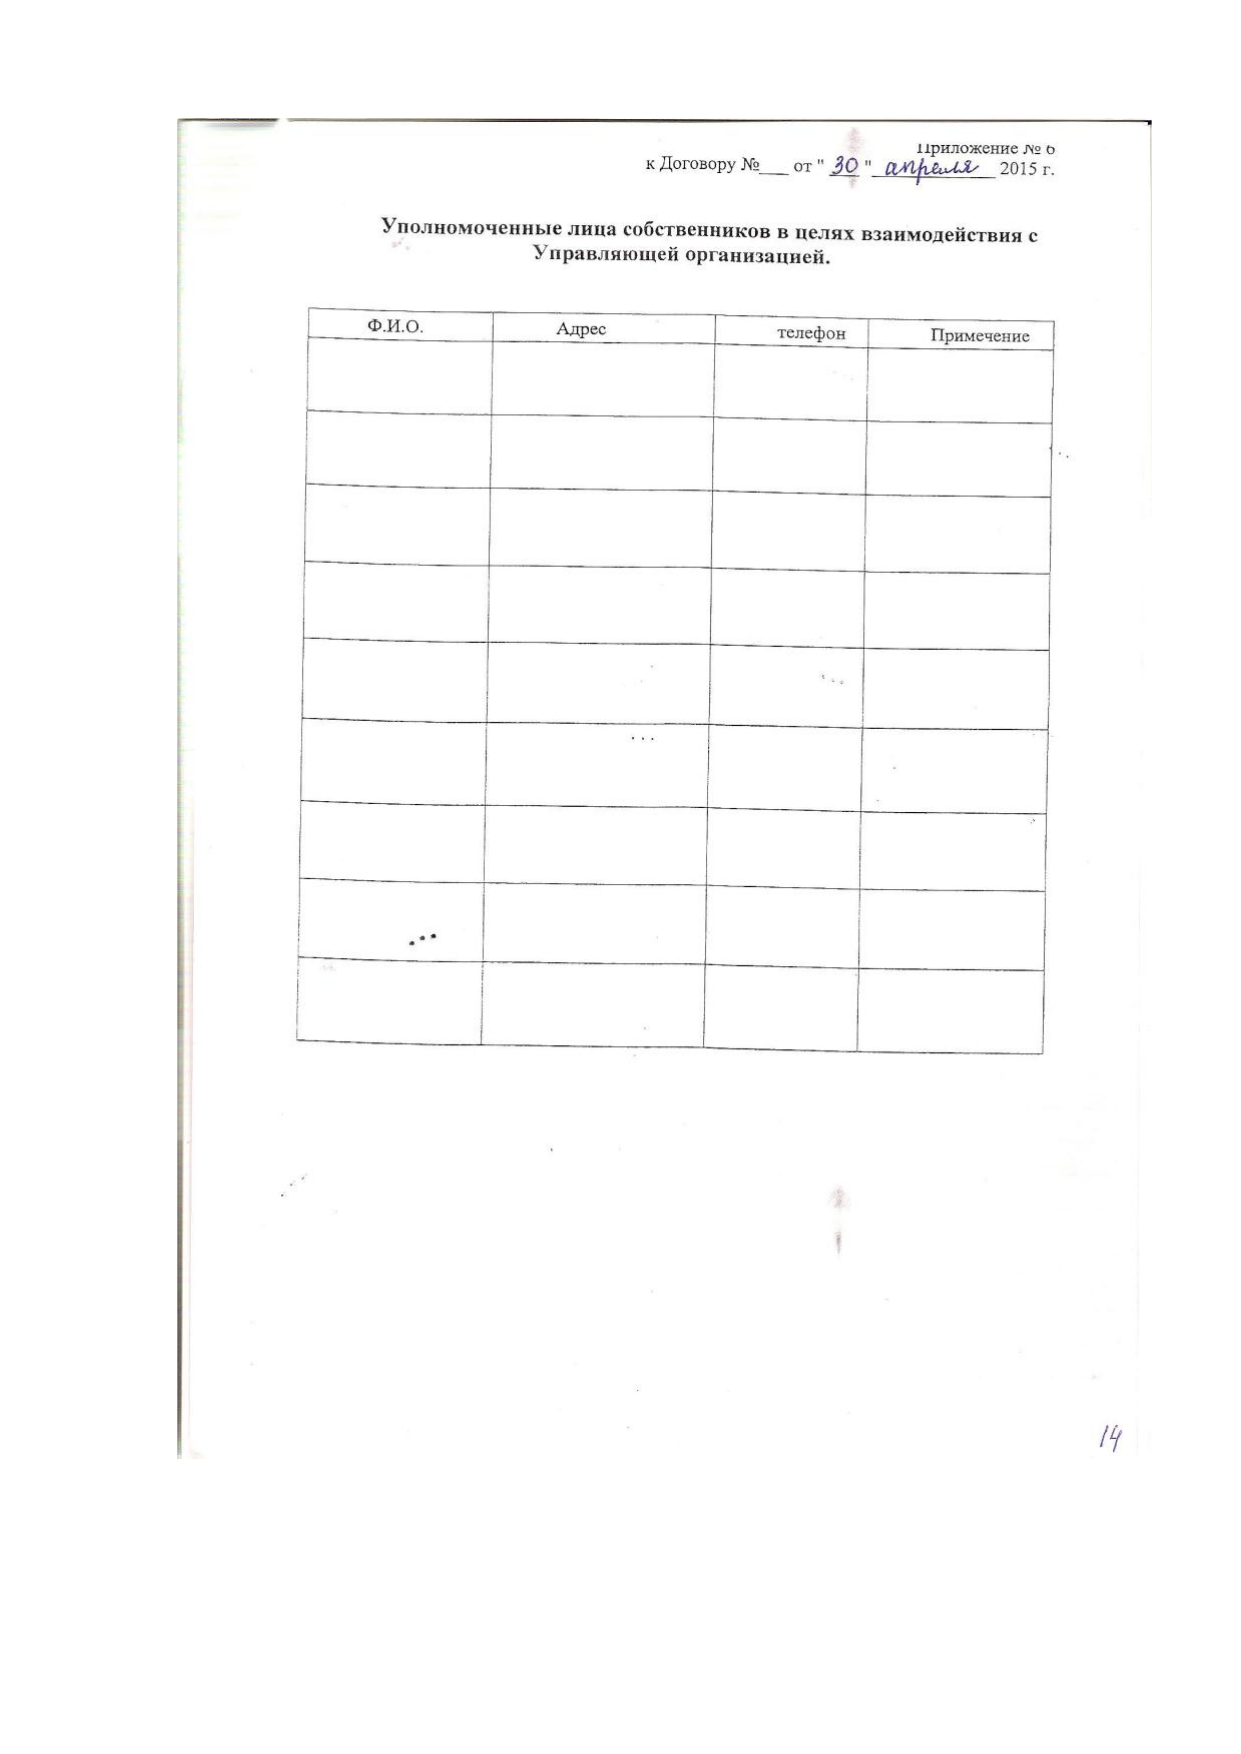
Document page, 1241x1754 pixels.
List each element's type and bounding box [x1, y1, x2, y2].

picture [177, 118, 1152, 1459]
